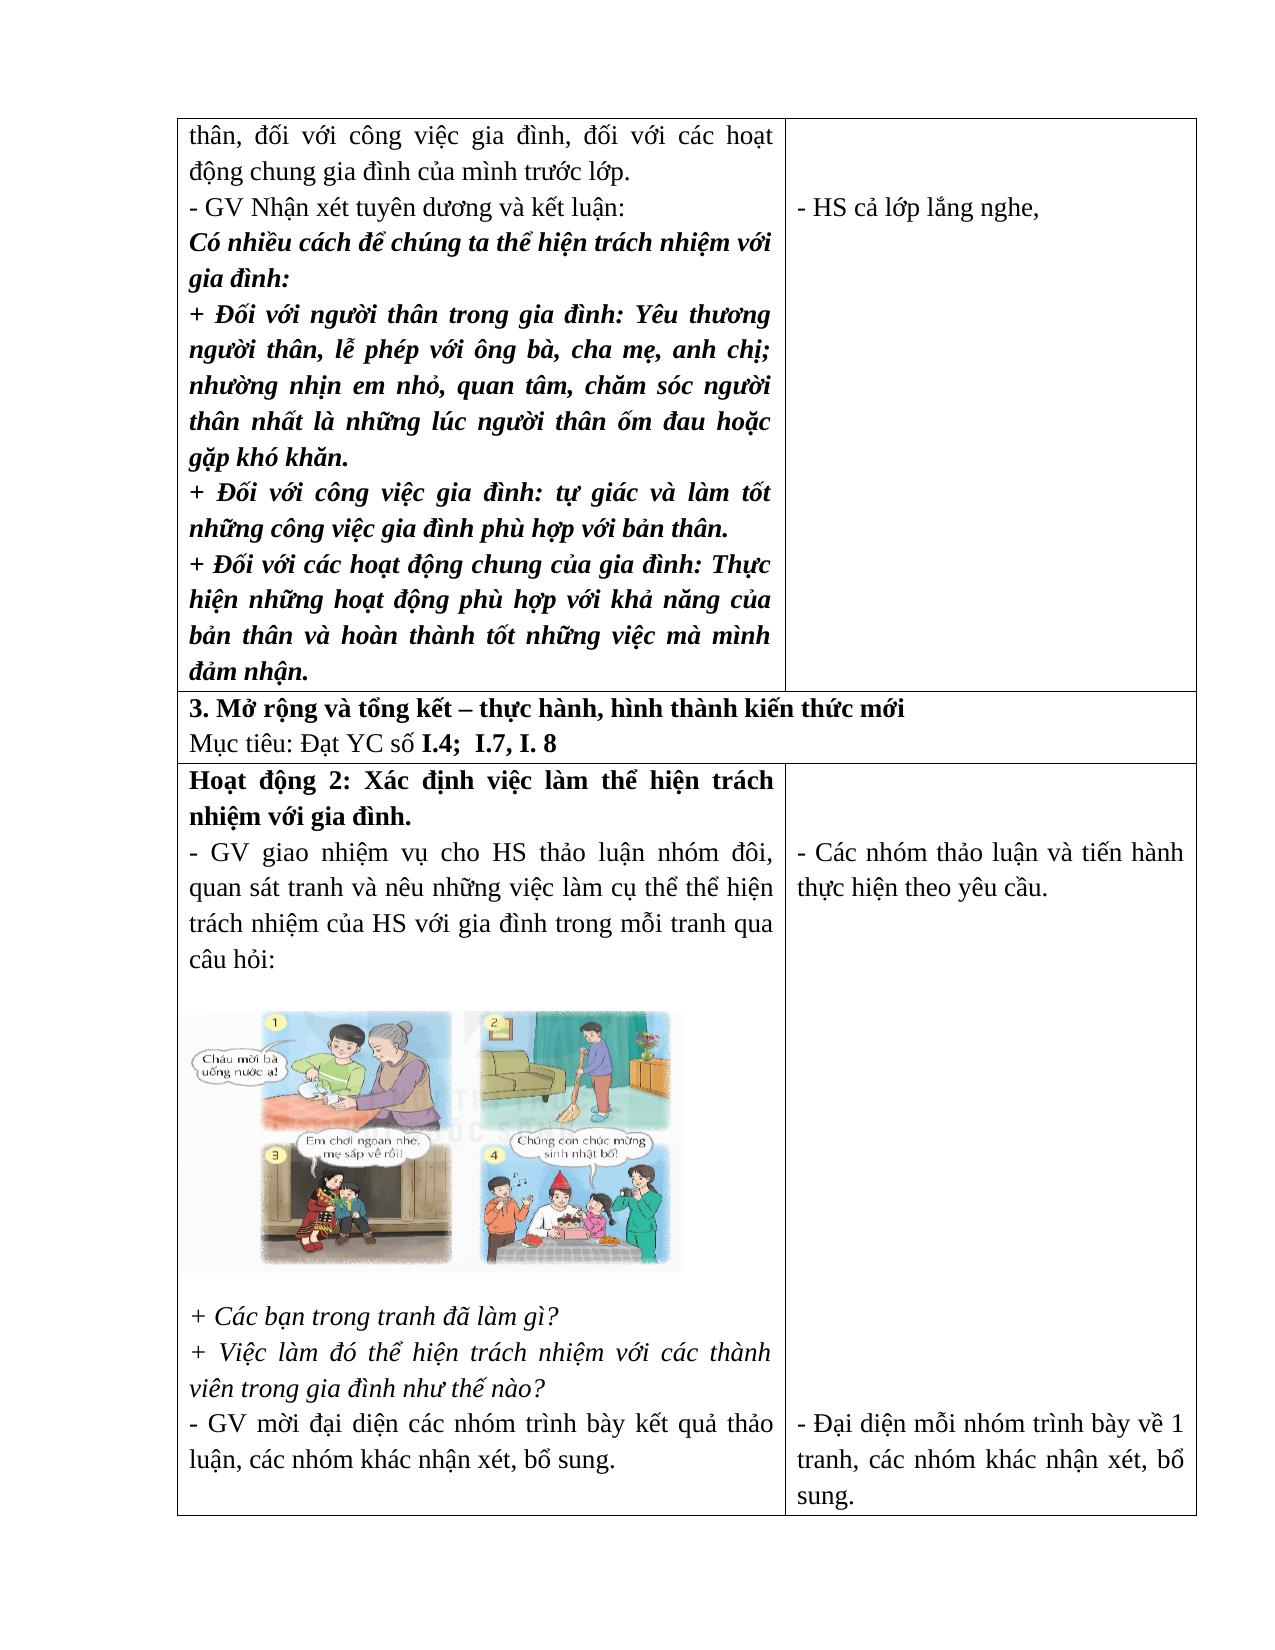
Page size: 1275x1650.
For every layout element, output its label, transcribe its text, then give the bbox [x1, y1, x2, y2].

picture [178, 1011, 683, 1273]
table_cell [178, 764, 785, 1515]
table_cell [786, 764, 1196, 1515]
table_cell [786, 119, 1196, 691]
table_cell 3. Mở rộng và tổng kết – thực hành, hình thành kiến thức mới Mục tiêu: Đạt YC số I.4; I.7, I. 8 [178, 692, 1196, 763]
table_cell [178, 119, 785, 691]
